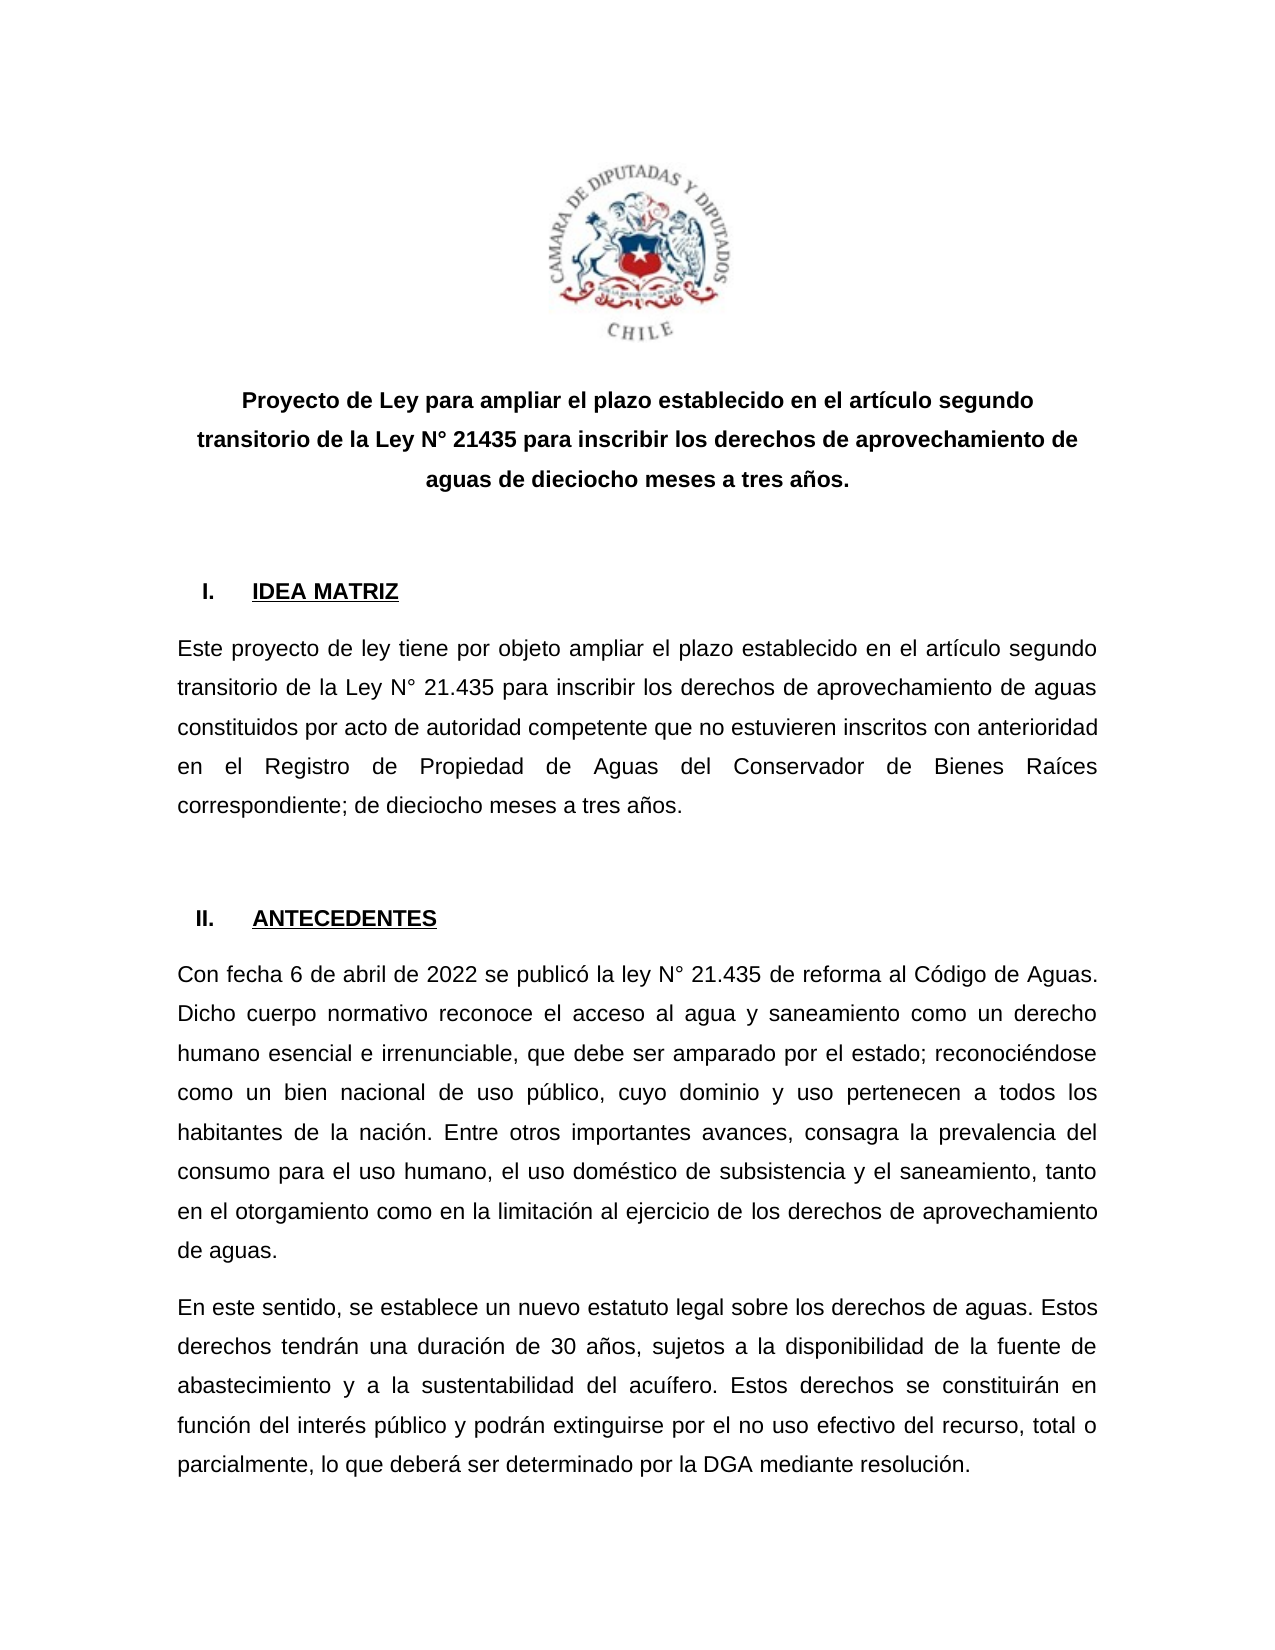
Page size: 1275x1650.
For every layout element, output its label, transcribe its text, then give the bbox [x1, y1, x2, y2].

list IDEA MATRIZ [202, 578, 1108, 605]
text Con fecha 6 de abril de 2022 se publicó la ley N° 21.435 de reforma al Código de Aguas. Dicho cuerpo normativo reconoce el acceso al agua y saneamiento como un derecho humano esencial e irrenunciable, que debe ser amparado por el estado; reconociéndose como un bien nacional de uso público, cuyo dominio y uso pertenecen a todos los habitantes de la nación. Entre otros importantes avances, consagra la prevalencia del consumo para el uso humano, el uso doméstico de subsistencia y el saneamiento, tanto en el otorgamiento como en la limitación al ejercicio de los derechos de aprovechamiento de aguas. [177, 961, 1098, 1264]
text Proyecto de Ley para ampliar el plazo establecido en el artículo segundo transitorio de la Ley N° 21435 para inscribir los derechos de aprovechamiento de aguas de dieciocho meses a tres años. [182, 387, 1093, 492]
picture [548, 162, 734, 343]
text En este sentido, se establece un nuevo estatuto legal sobre los derechos de aguas. Estos derechos tendrán una duración de 30 años, sujetos a la disponibilidad de la fuente de abastecimiento y a la sustentabilidad del acuífero. Estos derechos se constituirán en función del interés público y podrán extinguirse por el no uso efectivo del recurso, total o parcialmente, lo que deberá ser determinado por la DGA mediante resolución. [177, 1293, 1098, 1478]
text Este proyecto de ley tiene por objeto ampliar el plazo establecido en el artículo segundo transitorio de la Ley N° 21.435 para inscribir los derechos de aprovechamiento de aguas constituidos por acto de autoridad competente que no estuvieren inscritos con anterioridad en el Registro de Propiedad de Aguas del Conservador de Bienes Raíces correspondiente; de dieciocho meses a tres años. [177, 634, 1098, 819]
list ANTECEDENTES [195, 905, 1108, 931]
